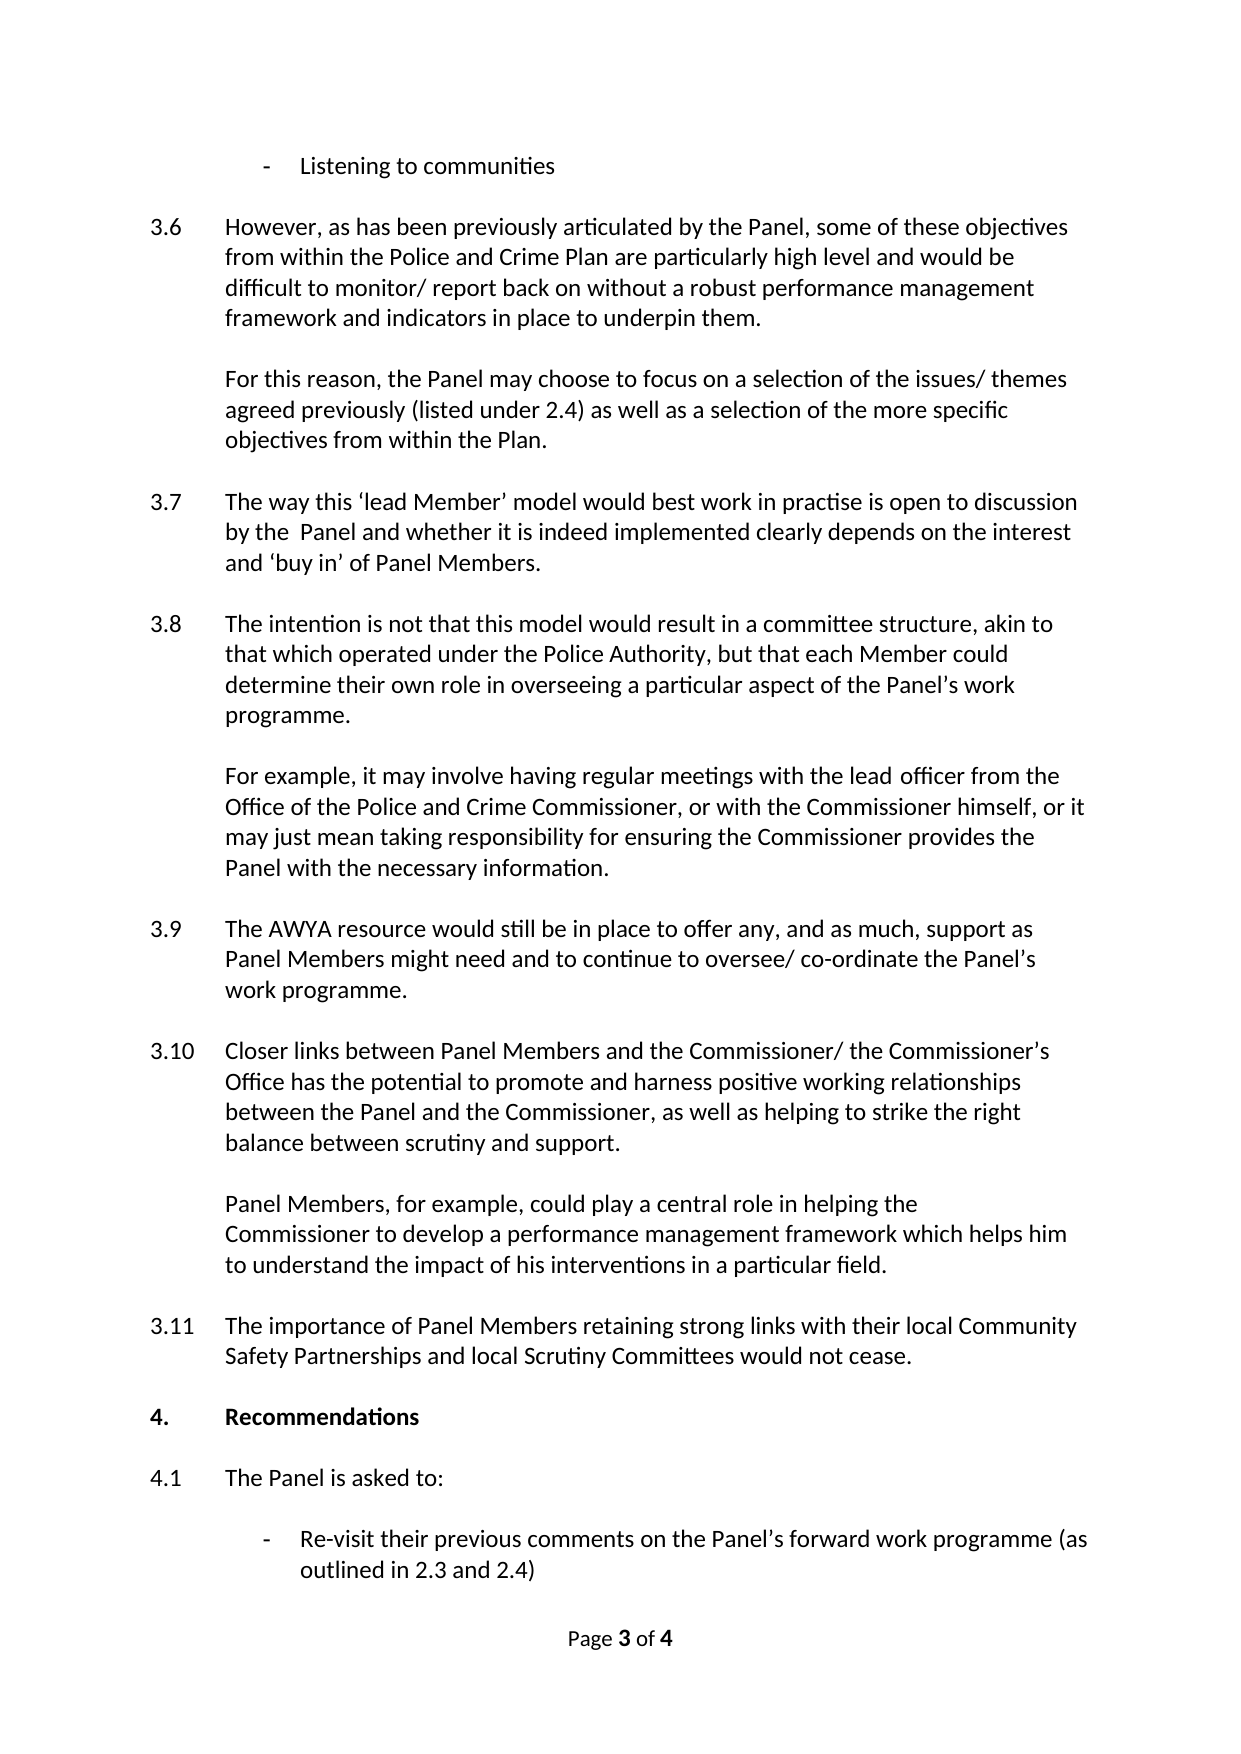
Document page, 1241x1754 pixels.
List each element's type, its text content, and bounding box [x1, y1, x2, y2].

text 3.8 The intention is not that this model would result in a committee structure, akin to that which operated under the Police Authority, but that each Member could determine their own role in overseeing a particular aspect of the Panel’s work programme. [150, 608, 1090, 730]
text 3.11 The importance of Panel Members retaining strong links with their local Community Safety Partnerships and local Scrutiny Committees would not cease. [150, 1310, 1090, 1371]
text 4.1 The Panel is asked to: [150, 1462, 1090, 1493]
text 3.7 The way this ‘lead Member’ model would best work in practise is open to discussion by the Panel and whether it is indeed implemented clearly depends on the interest and ‘buy in’ of Panel Members. [150, 486, 1090, 577]
text For this reason, the Panel may choose to focus on a selection of the issues/ themes agreed previously (listed under 2.4) as well as a selection of the more specific objectives from within the Plan. [150, 364, 1090, 455]
list Listening to communities [262, 150, 1090, 181]
text 3.6 However, as has been previously articulated by the Panel, some of these objectives from within the Police and Crime Plan are particularly high level and would be difficult to monitor/ report back on without a robust performance management framework and indicators in place to underpin them. [150, 211, 1090, 333]
text For example, it may involve having regular meetings with the lead officer from the Office of the Police and Crime Commissioner, or with the Commissioner himself, or it may just mean taking responsibility for ensuring the Commissioner provides the Panel with the necessary information. [150, 760, 1090, 882]
list Re-visit their previous comments on the Panel’s forward work programme (as outlined in 2.3 and 2.4) [262, 1523, 1090, 1584]
text 3.10 Closer links between Panel Members and the Commissioner/ the Commissioner’s Office has the potential to promote and harness positive working relationships between the Panel and the Commissioner, as well as helping to strike the right balance between scrutiny and support. [150, 1035, 1090, 1157]
text 4. Recommendations [150, 1401, 1090, 1432]
text Panel Members, for example, could play a central role in helping the Commissioner to develop a performance management framework which helps him to understand the impact of his interventions in a particular field. [150, 1188, 1090, 1279]
text 3.9 The AWYA resource would still be in place to offer any, and as much, support as Panel Members might need and to continue to oversee/ co-ordinate the Panel’s work programme. [150, 913, 1090, 1004]
